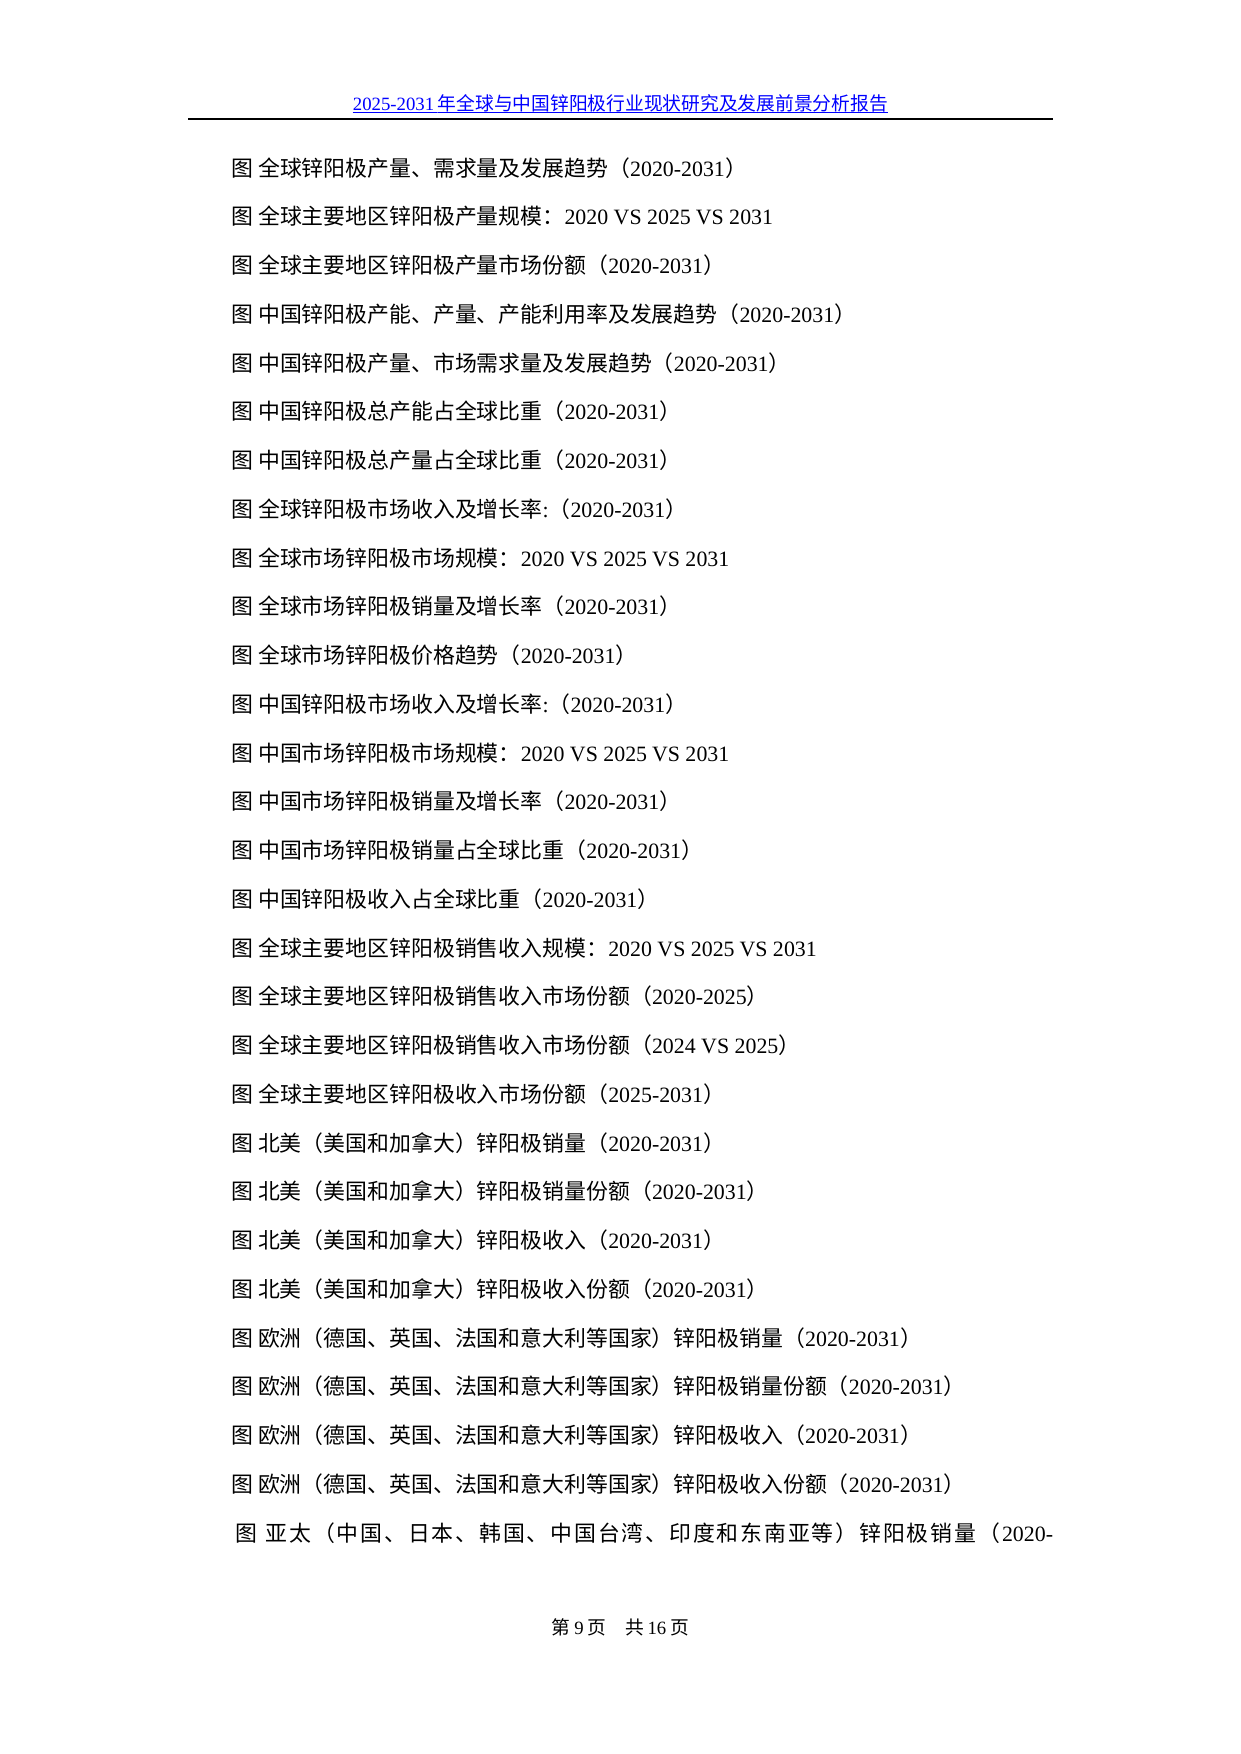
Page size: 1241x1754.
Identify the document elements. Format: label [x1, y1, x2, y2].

text [187, 150, 1053, 1548]
